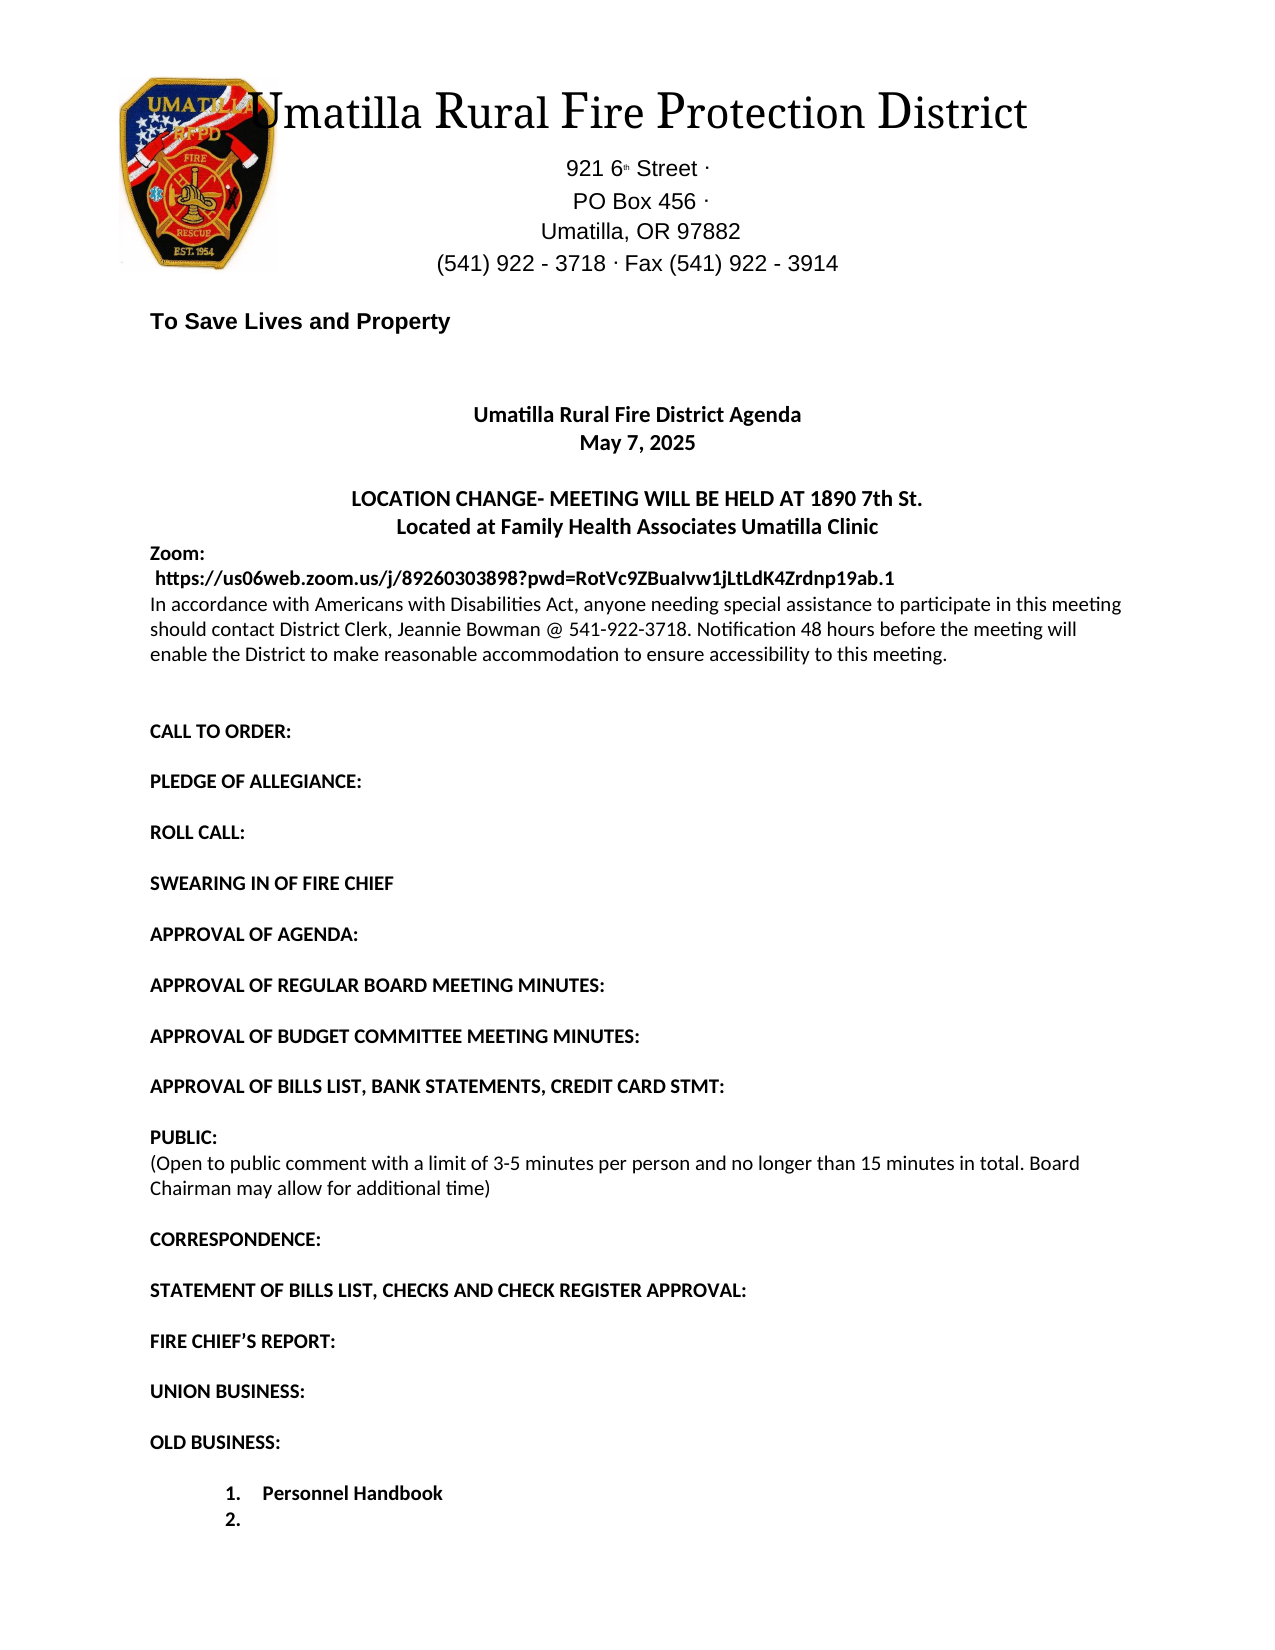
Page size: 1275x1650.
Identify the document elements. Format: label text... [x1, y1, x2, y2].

text APPROVAL OF AGENDA: [150, 921, 1125, 947]
text APPROVAL OF BUDGET COMMITTEE MEETING MINUTES: [150, 1023, 1125, 1048]
text In accordance with Americans with Disabilities Act, anyone needing special assistance to participate in this meeting should contact District Clerk, Jeannie Bowman @ 541-922-3718. Notification 48 hours before the meeting will enable the District to make reasonable accommodation to ensure accessibility to this meeting. [150, 591, 1125, 667]
text PLEDGE OF ALLEGIANCE: [150, 769, 1125, 794]
text https://us06web.zoom.us/j/89260303898?pwd=RotVc9ZBuaIvw1jLtLdK4Zrdnp19ab.1 [150, 565, 1125, 591]
text PUBLIC: [150, 1124, 1125, 1150]
text May 7, 2025 [150, 428, 1125, 456]
list Personnel Handbook [225, 1480, 1125, 1506]
text UNION BUSINESS: [150, 1379, 1125, 1404]
text STATEMENT OF BILLS LIST, CHECKS AND CHECK REGISTER APPROVAL: [150, 1277, 1125, 1302]
text APPROVAL OF BILLS LIST, BANK STATEMENTS, CREDIT CARD STMT: [150, 1074, 1125, 1099]
text SWEARING IN OF FIRE CHIEF [150, 870, 1125, 896]
text Umatilla Rural Fire District Agenda [150, 400, 1125, 428]
text LOCATION CHANGE- MEETING WILL BE HELD AT 1890 7th St. [150, 484, 1125, 512]
picture [118, 76, 278, 273]
text APPROVAL OF REGULAR BOARD MEETING MINUTES: [150, 972, 1125, 997]
text FIRE CHIEF’S REPORT: [150, 1328, 1125, 1353]
text OLD BUSINESS: [150, 1429, 1125, 1455]
text Zoom: [150, 540, 1125, 565]
text ROLL CALL: [150, 819, 1125, 845]
text CORRESPONDENCE: [150, 1226, 1125, 1252]
text (Open to public comment with a limit of 3-5 minutes per person and no longer than 15 minutes in total. Board Chairman may allow for additional time) [150, 1150, 1125, 1201]
text CALL TO ORDER: [150, 718, 1125, 743]
text Located at Family Health Associates Umatilla Clinic [150, 512, 1125, 540]
